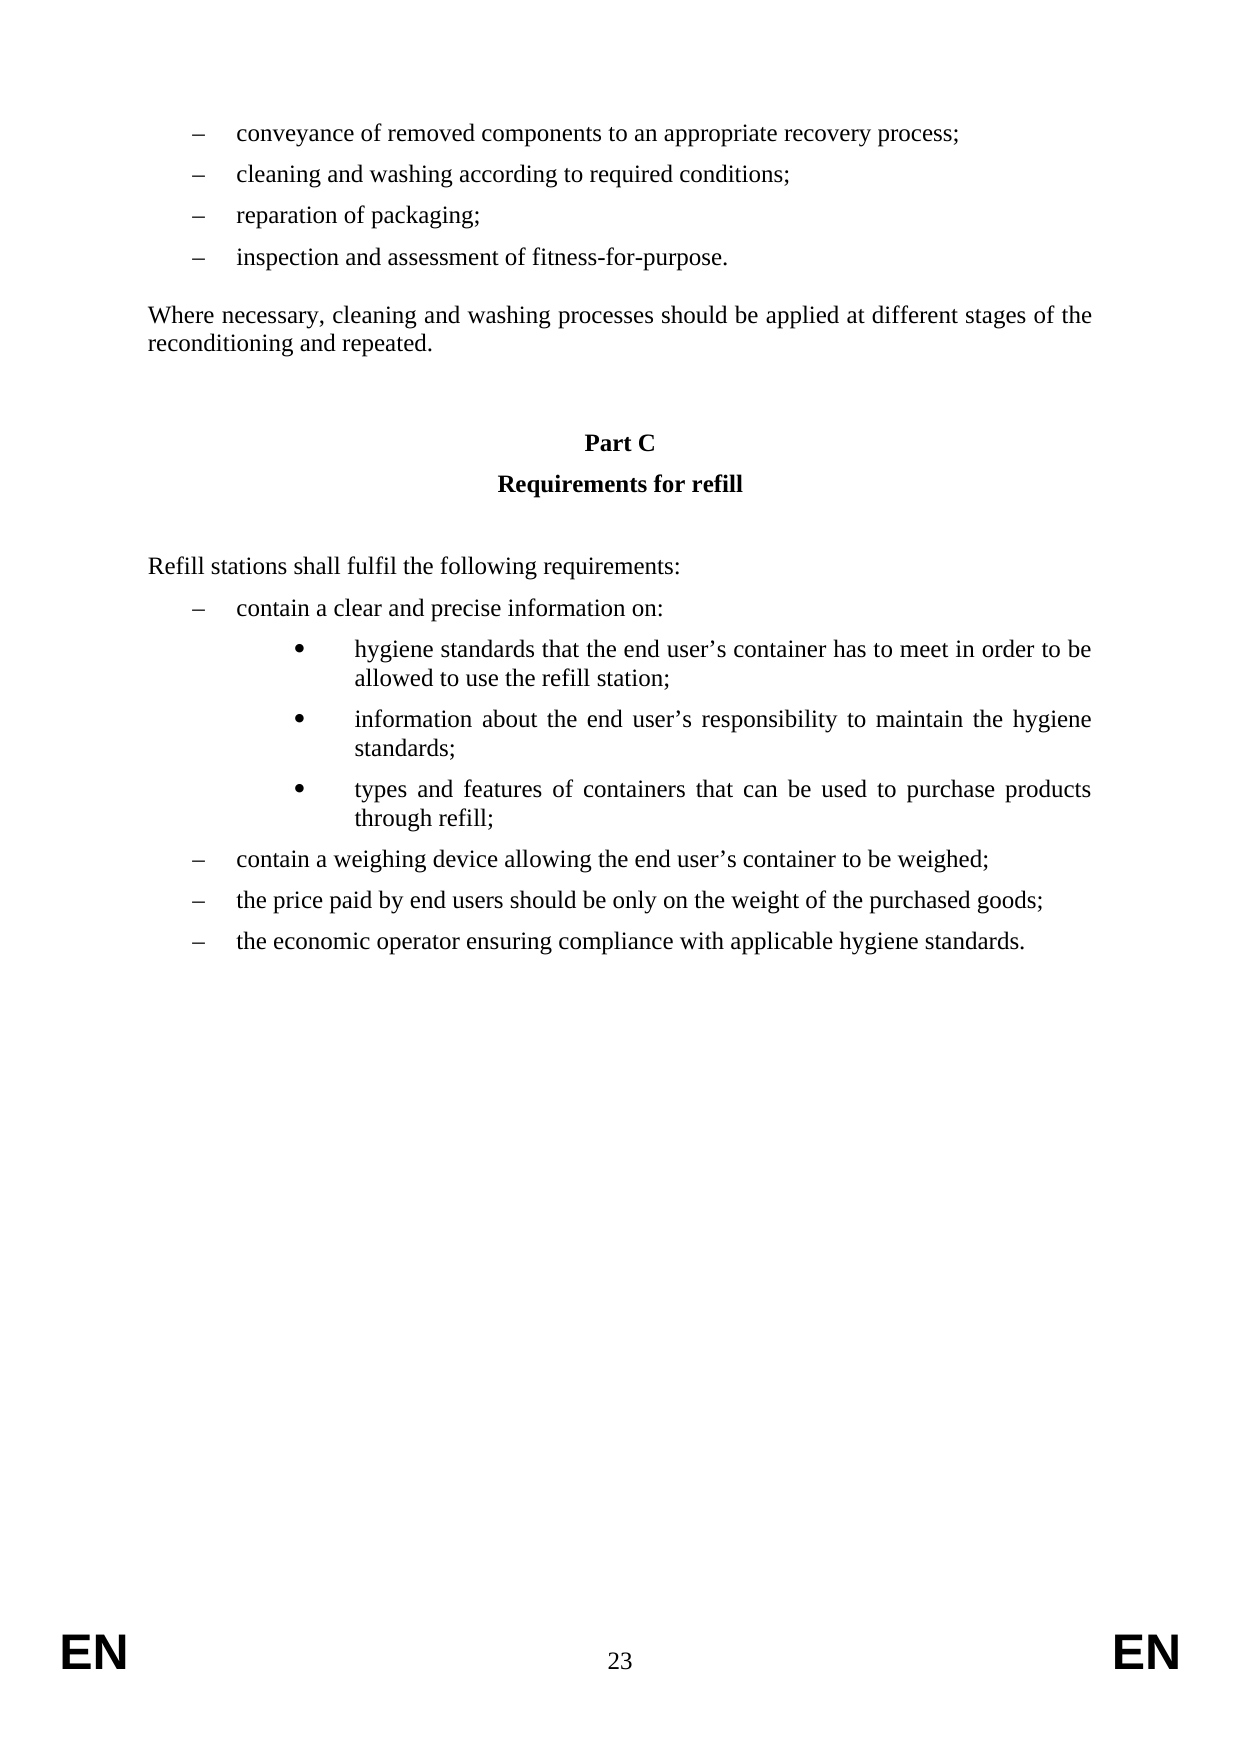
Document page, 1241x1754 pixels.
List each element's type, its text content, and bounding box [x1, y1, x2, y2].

text types and features of containers that can be used to purchase products through refill; [295, 774, 1093, 831]
text Where necessary, cleaning and washing processes should be applied at different stages of the reconditioning and repeated. [148, 300, 1093, 357]
text hygiene standards that the end user’s container has to meet in order to be allowed to use the refill station; [295, 634, 1093, 691]
list conveyance of removed components to an appropriate recovery process; [192, 118, 1093, 147]
text information about the end user’s responsibility to maintain the hygiene standards; [295, 704, 1093, 761]
list contain a clear and precise information on: [192, 593, 1093, 621]
list the economic operator ensuring compliance with applicable hygiene standards. [192, 926, 1093, 955]
list the price paid by end users should be only on the weight of the purchased goods; [192, 885, 1093, 914]
text Part C [148, 428, 1093, 456]
list inspection and assessment of fitness-for-purpose. [192, 242, 1093, 271]
list cleaning and washing according to required conditions; [192, 159, 1093, 188]
text Requirements for refill [148, 469, 1093, 498]
list reparation of packaging; [192, 201, 1093, 229]
list contain a weighing device allowing the end user’s container to be weighed; [192, 844, 1093, 873]
text Refill stations shall fulfil the following requirements: [148, 551, 1093, 580]
